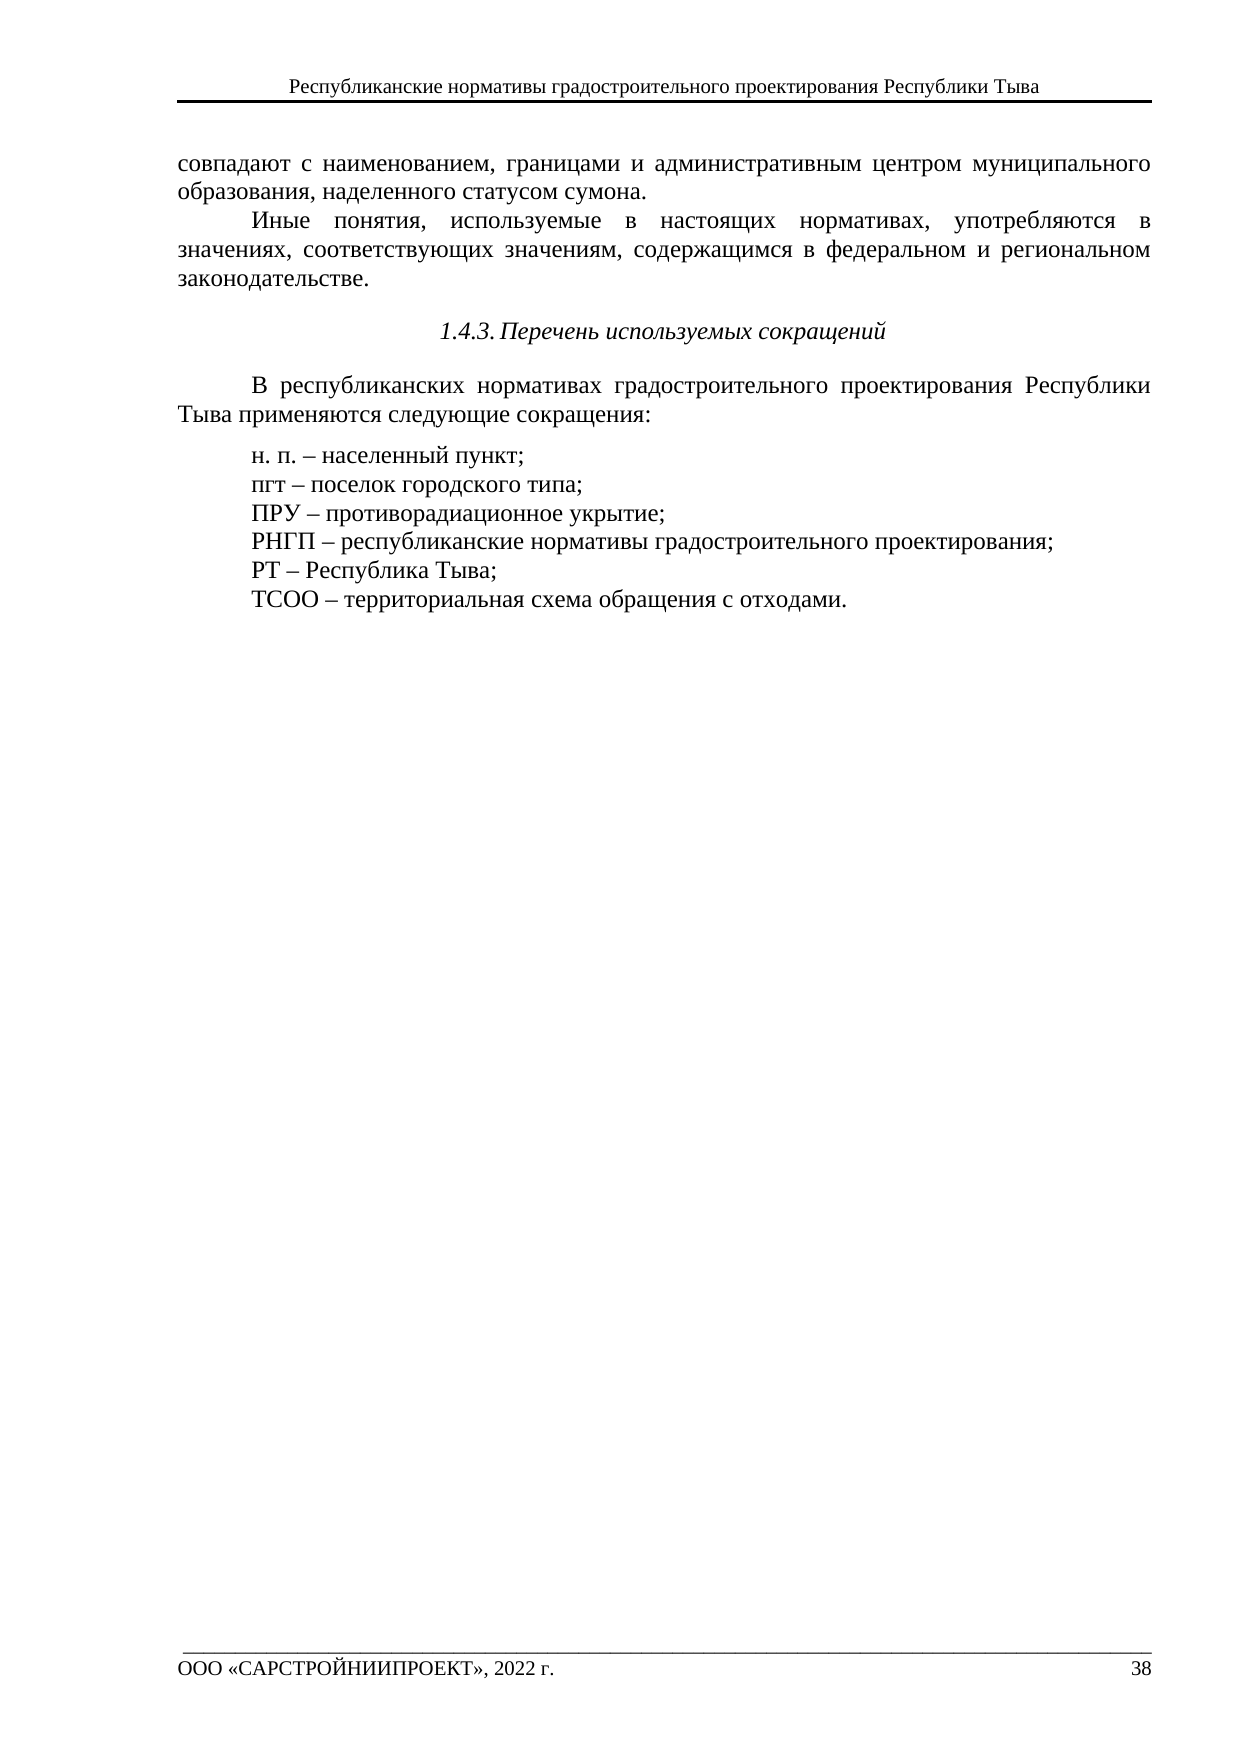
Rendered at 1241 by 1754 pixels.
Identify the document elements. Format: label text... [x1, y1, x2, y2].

text н. п. – населенный пункт; [177, 440, 1152, 469]
text ПРУ – противорадиационное укрытие; [177, 498, 1152, 526]
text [177, 148, 1152, 205]
text В республиканских нормативах градостроительного проектирования Республики Тыва применяются следующие сокращения: [177, 370, 1152, 428]
text пгт – поселок городского типа; [177, 469, 1152, 498]
text РТ – Республика Тыва; [177, 555, 1152, 584]
text Иные понятия, используемые в настоящих нормативах, употребляются в значениях, соответствующих значениям, содержащимся в федеральном и региональном законодательстве. [177, 205, 1152, 291]
text РНГП – республиканские нормативы градостроительного проектирования; [177, 526, 1152, 555]
subtitle Перечень используемых сокращений [176, 316, 1152, 345]
text ТСОО – территориальная схема обращения с отходами. [177, 584, 1152, 613]
